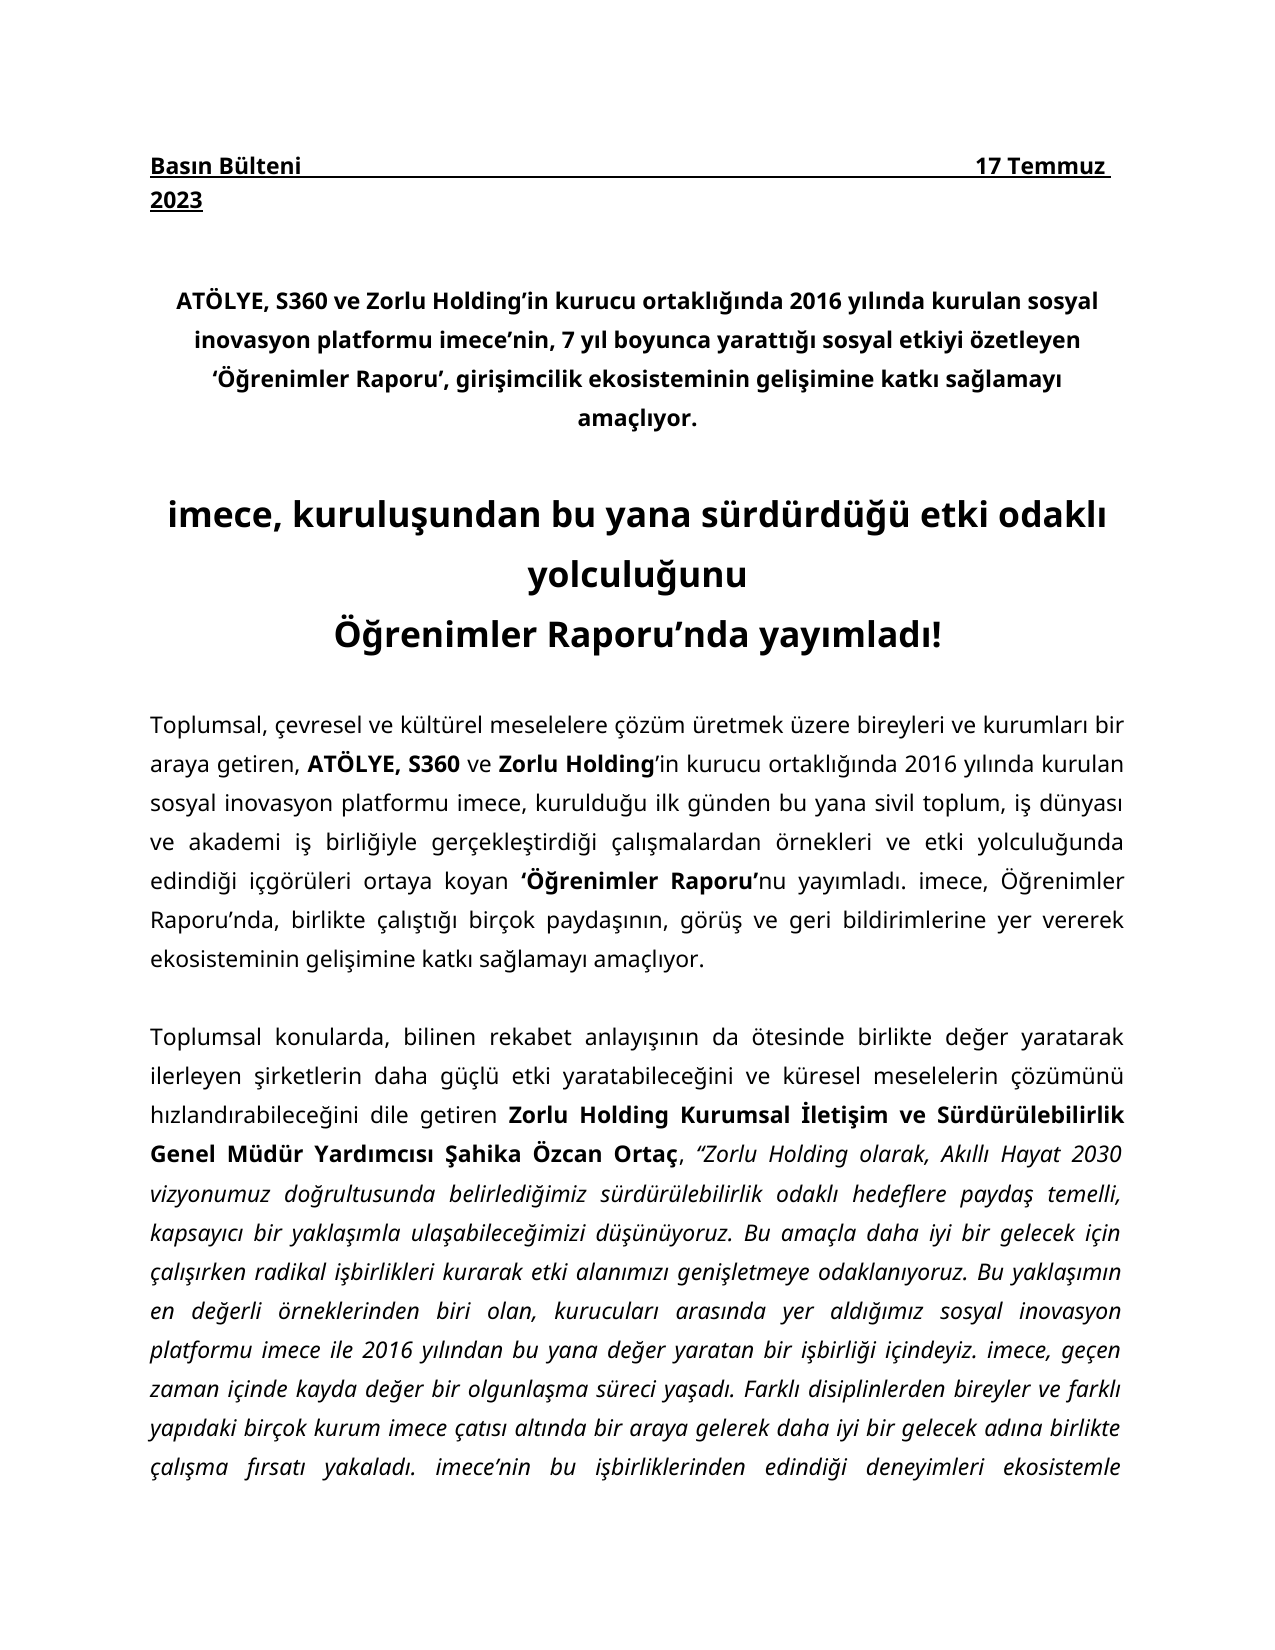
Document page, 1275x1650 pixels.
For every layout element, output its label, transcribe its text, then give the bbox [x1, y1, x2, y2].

text imece, kuruluşundan bu yana sürdürdüğü etki odaklı yolculuğunu [150, 489, 1125, 597]
text Öğrenimler Raporu’nda yayımladı! [150, 609, 1125, 658]
text Basın Bülteni 17 Temmuz 2023 [150, 150, 1125, 215]
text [150, 1021, 1125, 1482]
text Toplumsal, çevresel ve kültürel meselelere çözüm üretmek üzere bireyleri ve kurumları bir araya getiren, ATÖLYE, S360 ve Zorlu Holding’in kurucu ortaklığında 2016 yılında kurulan sosyal inovasyon platformu imece, kurulduğu ilk günden bu yana sivil toplum, iş dünyası ve akademi iş birliğiyle gerçekleştirdiği çalışmalardan örnekleri ve etki yolculuğunda edindiği içgörüleri ortaya koyan ‘Öğrenimler Raporu’nu yayımladı. imece, Öğrenimler Raporu’nda, birlikte çalıştığı birçok paydaşının, görüş ve geri bildirimlerine yer vererek ekosisteminin gelişimine katkı sağlamayı amaçlıyor. [150, 709, 1125, 974]
text ATÖLYE, S360 ve Zorlu Holding’in kurucu ortaklığında 2016 yılında kurulan sosyal inovasyon platformu imece’nin, 7 yıl boyunca yarattığı sosyal etkiyi özetleyen ‘Öğrenimler Raporu’, girişimcilik ekosisteminin gelişimine katkı sağlamayı amaçlıyor. [150, 284, 1125, 433]
